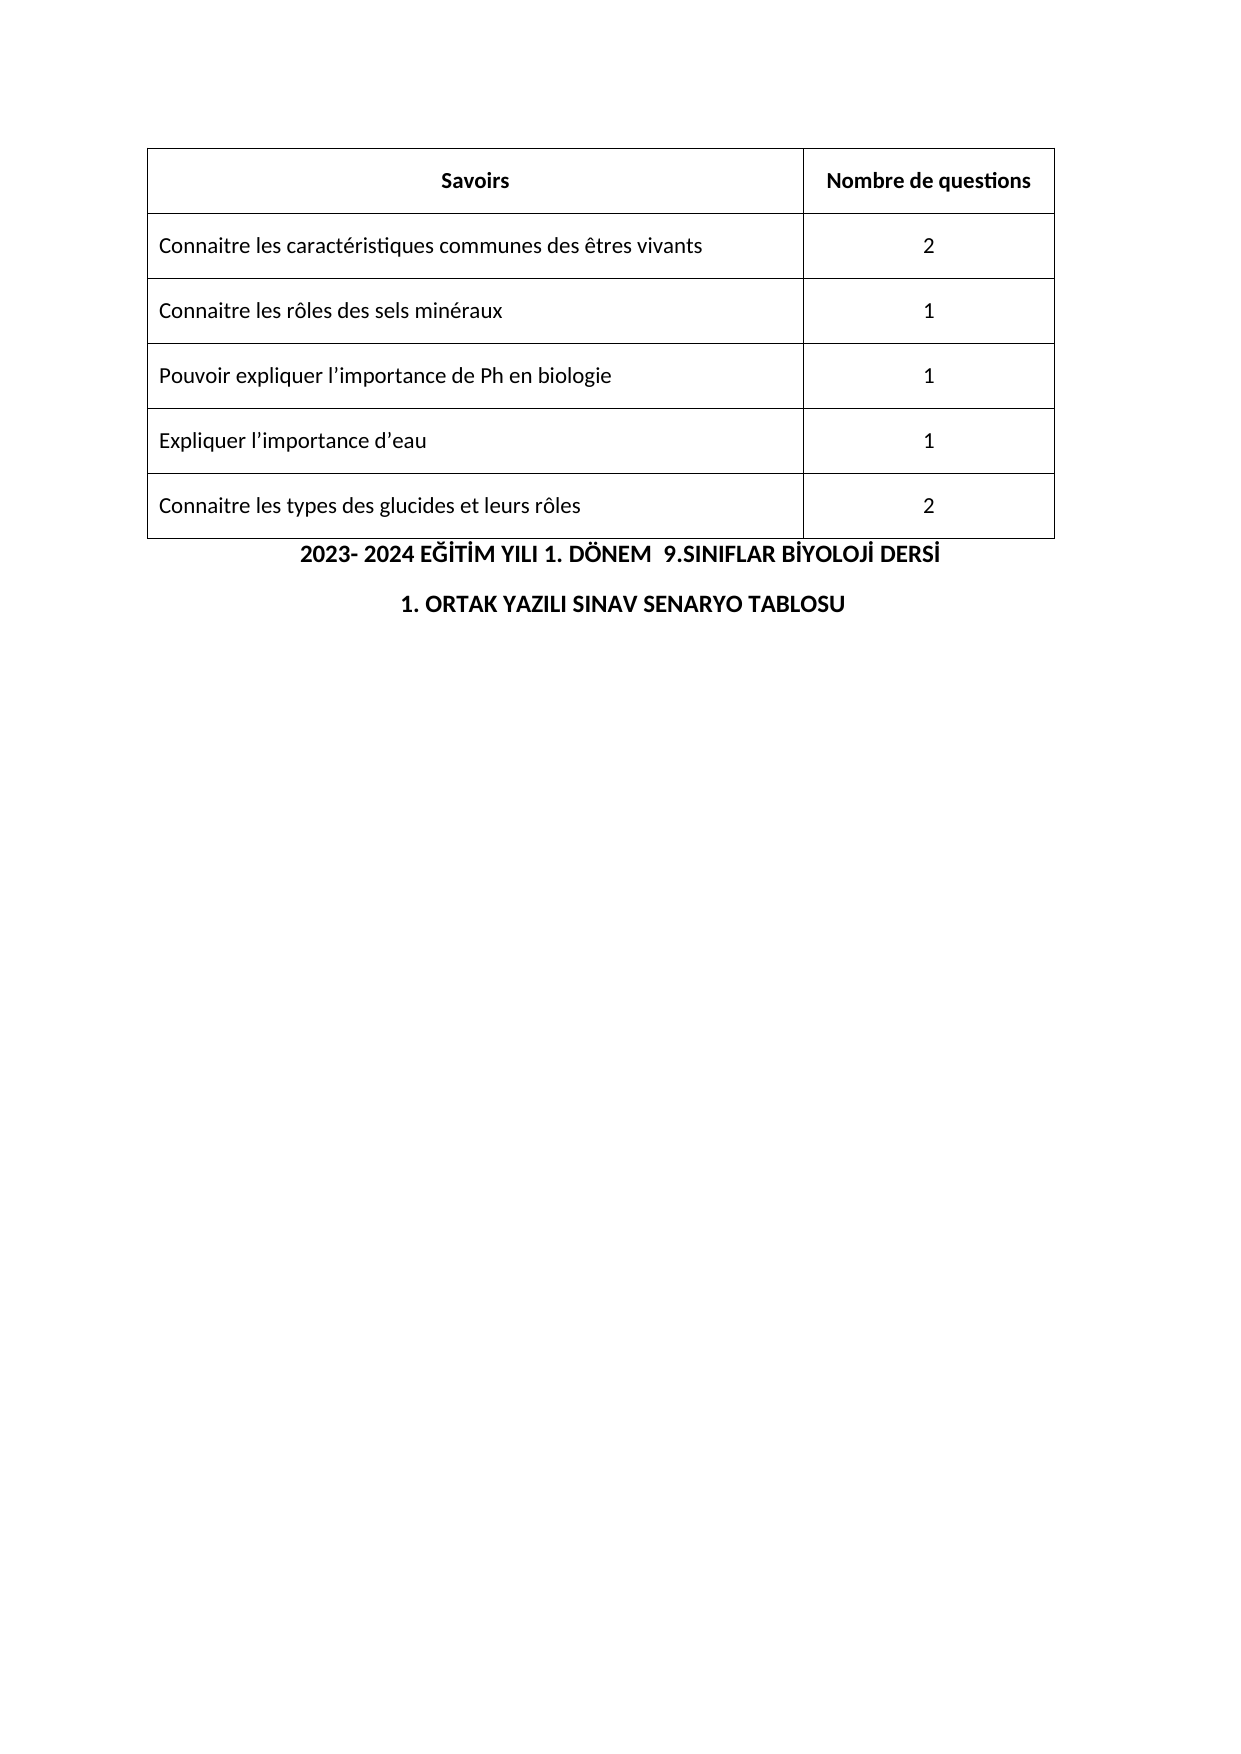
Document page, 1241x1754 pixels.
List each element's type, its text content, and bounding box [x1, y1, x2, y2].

table_cell 2 [804, 474, 1054, 538]
table_cell 1 [804, 279, 1054, 343]
text 2023- 2024 EĞİTİM YILI 1. DÖNEM 9.SINIFLAR BİYOLOJİ DERSİ [148, 539, 1093, 569]
table_header Savoirs [148, 149, 803, 213]
table_cell Connaitre les rôles des sels minéraux [148, 279, 803, 343]
text 1. ORTAK YAZILI SINAV SENARYO TABLOSU [148, 588, 1093, 619]
table_cell Connaitre les caractéristiques communes des êtres vivants [148, 214, 803, 278]
table_header Nombre de questions [804, 149, 1054, 213]
table_cell 1 [804, 344, 1054, 408]
table_cell Expliquer l’importance d’eau [148, 409, 803, 473]
table_cell 1 [804, 409, 1054, 473]
table_cell Connaitre les types des glucides et leurs rôles [148, 474, 803, 538]
table_cell 2 [804, 214, 1054, 278]
table_cell Pouvoir expliquer l’importance de Ph en biologie [148, 344, 803, 408]
